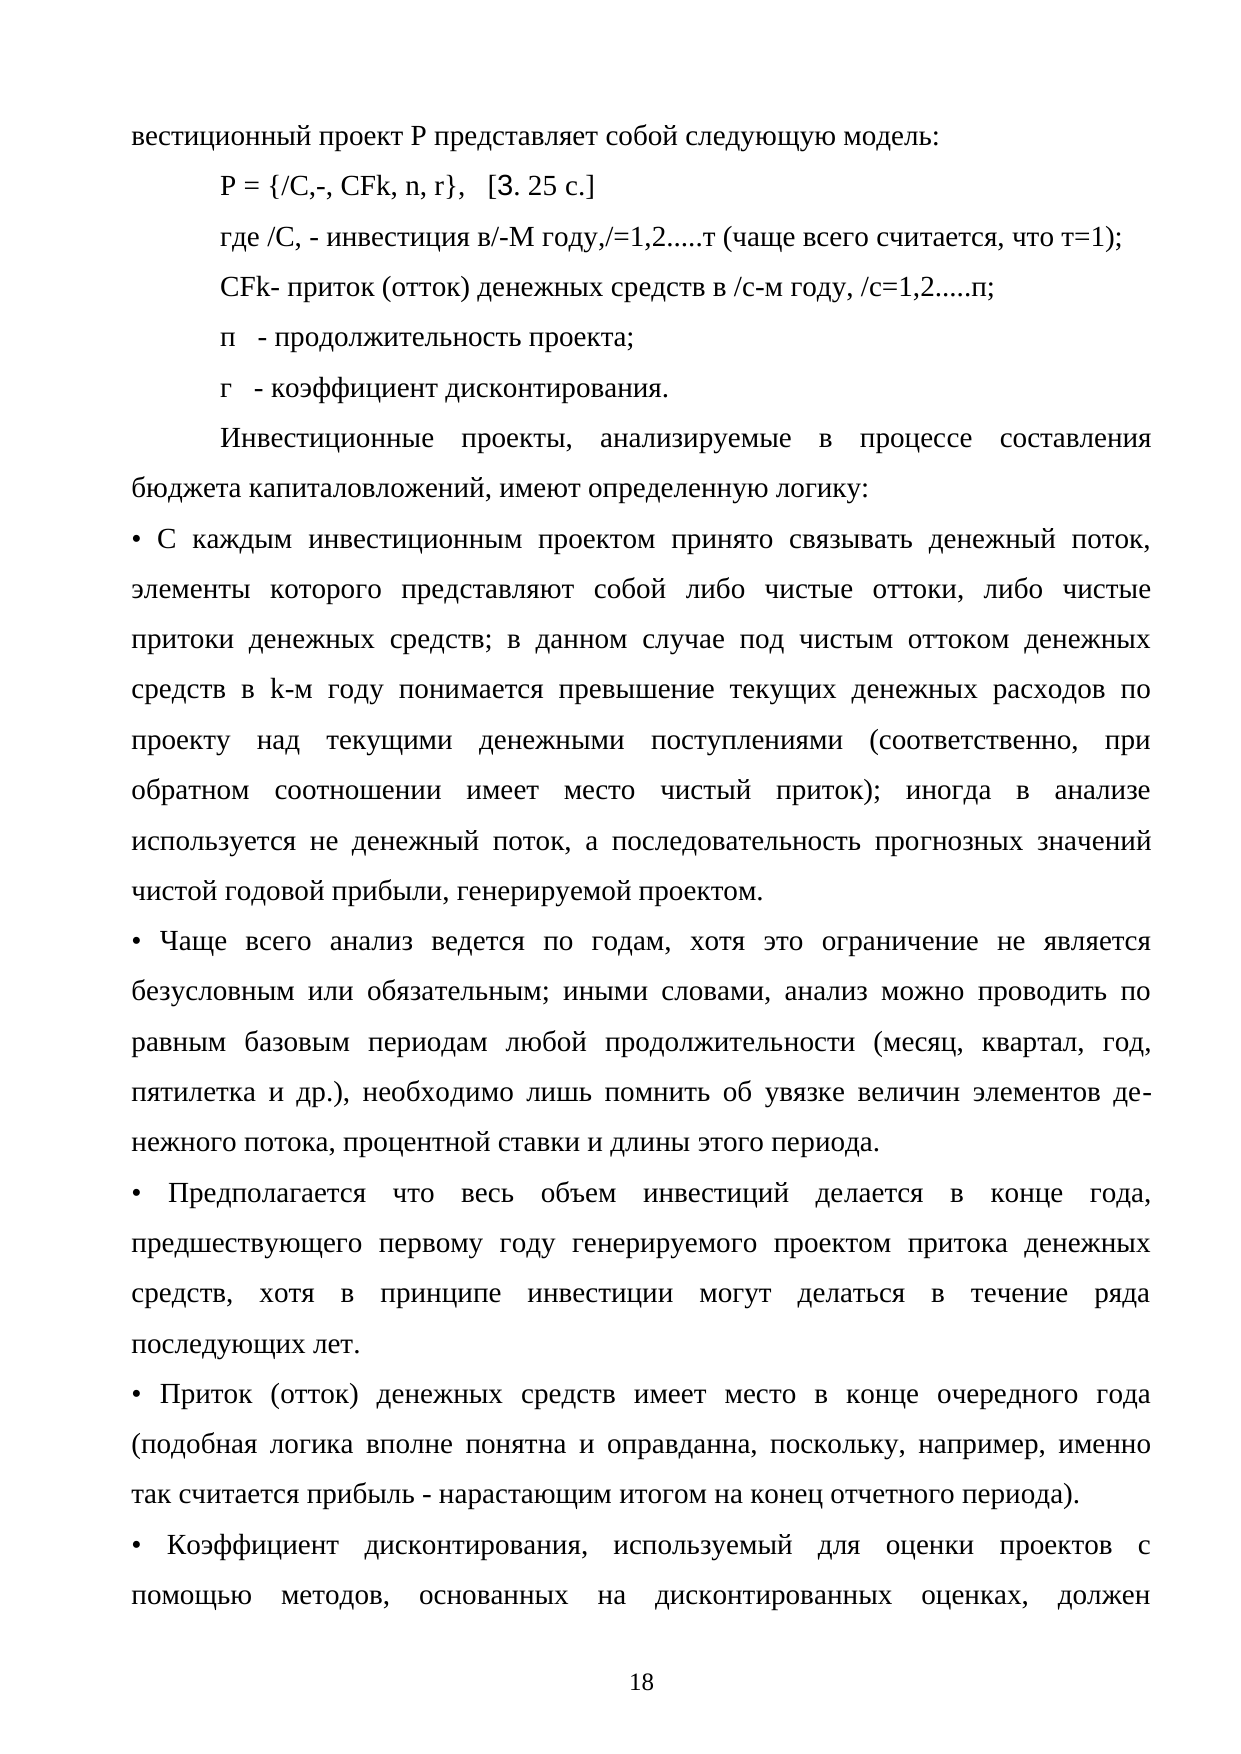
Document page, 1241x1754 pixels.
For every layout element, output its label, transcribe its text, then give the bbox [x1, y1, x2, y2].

text • Чаще всего анализ ведется по годам, хотя это ограничение не является безусловным или обязательным; иными словами, анализ можно проводить по равным базовым периодам любой продолжительности (месяц, квартал, год, пятилетка и др.), необходимо лишь помнить об увязке величин элементов денежного потока, процентной ставки и длины этого периода. [131, 923, 1152, 1158]
text • Приток (отток) денежных средств имеет место в конце очередного года (подобная логика вполне понятна и оправданна, поскольку, например, именно так считается прибыль - нарастающим итогом на конец отчетного периода). [131, 1376, 1152, 1510]
text • С каждым инвестиционным проектом принято связывать денежный поток, элементы которого представляют собой либо чистые оттоки, либо чистые притоки денежных средств; в данном случае под чистым оттоком денежных средств в k-м году понимается превышение текущих денежных расходов по проекту над текущими денежными поступлениями (соответственно, при обратном соотношении имеет место чистый приток); иногда в анализе используется не денежный поток, а последовательность прогнозных значений чистой годовой прибыли, генерируемой проектом. [131, 521, 1152, 906]
subtitle г - коэффициент дисконтирования. [131, 370, 1152, 403]
subtitle CFk- приток (отток) денежных средств в /с-м году, /с=1,2.....п; [131, 269, 1152, 303]
subtitle Р = {/С,-, CFk, n, r}, [3. 25 с.] [131, 168, 1152, 202]
subtitle п - продолжительность проекта; [131, 319, 1152, 353]
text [131, 1527, 1152, 1611]
subtitle Инвестиционные проекты, анализируемые в процессе составления бюджета капиталовложений, имеют определенную логику: [131, 420, 1152, 504]
subtitle где /С, - инвестиция в/-М году,/=1,2.....т (чаще всего считается, что т=1); [131, 219, 1152, 252]
text • Предполагается что весь объем инвестиций делается в конце года, предшествующего первому году генерируемого проектом притока денежных средств, хотя в принципе инвестиции могут делаться в течение ряда последующих лет. [131, 1175, 1152, 1359]
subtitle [131, 118, 1152, 152]
